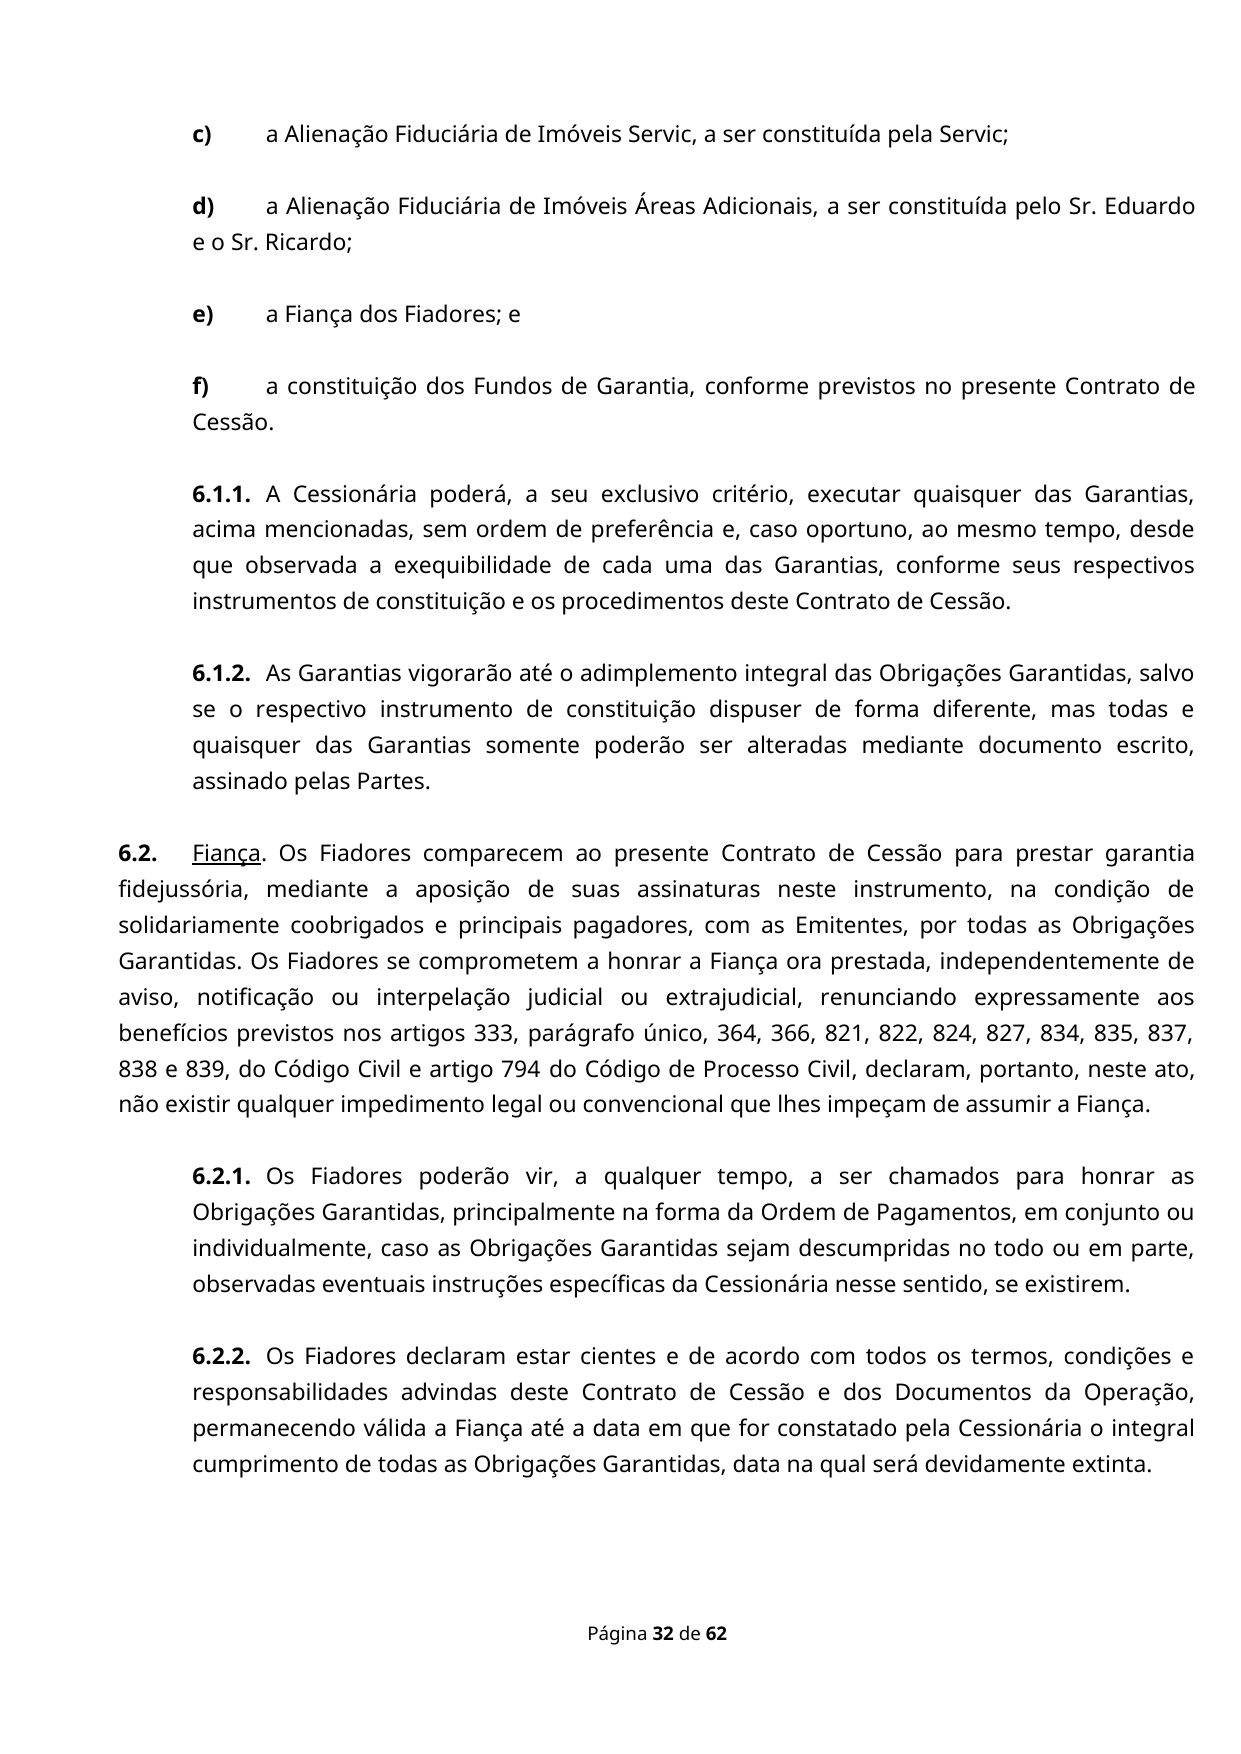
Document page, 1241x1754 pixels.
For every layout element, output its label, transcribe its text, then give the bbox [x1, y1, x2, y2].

list a constituição dos Fundos de Garantia, conforme previstos no presente Contrato de Cessão. [192, 370, 1196, 437]
list a Alienação Fiduciária de Imóveis Áreas Adicionais, a ser constituída pelo Sr. Eduardo e o Sr. Ricardo; [192, 190, 1196, 257]
list Os Fiadores poderão vir, a qualquer tempo, a ser chamados para honrar as Obrigações Garantidas, principalmente na forma da Ordem de Pagamentos, em conjunto ou individualmente, caso as Obrigações Garantidas sejam descumpridas no todo ou em parte, observadas eventuais instruções específicas da Cessionária nesse sentido, se existirem. [192, 1160, 1196, 1299]
list Os Fiadores declaram estar cientes e de acordo com todos os termos, condições e responsabilidades advindas deste Contrato de Cessão e dos Documentos da Operação, permanecendo válida a Fiança até a data em que for constatado pela Cessionária o integral cumprimento de todas as Obrigações Garantidas, data na qual será devidamente extinta. [192, 1340, 1196, 1479]
list A Cessionária poderá, a seu exclusivo critério, executar quaisquer das Garantias, acima mencionadas, sem ordem de preferência e, caso oportuno, ao mesmo tempo, desde que observada a exequibilidade de cada uma das Garantias, conforme seus respectivos instrumentos de constituição e os procedimentos deste Contrato de Cessão. [192, 477, 1196, 617]
list As Garantias vigorarão até o adimplemento integral das Obrigações Garantidas, salvo se o respectivo instrumento de constituição dispuser de forma diferente, mas todas e quaisquer das Garantias somente poderão ser alteradas mediante documento escrito, assinado pelas Partes. [192, 657, 1196, 796]
list Fiança. Os Fiadores comparecem ao presente Contrato de Cessão para prestar garantia fidejussória, mediante a aposição de suas assinaturas neste instrumento, na condição de solidariamente coobrigados e principais pagadores, com as Emitentes, por todas as Obrigações Garantidas. Os Fiadores se comprometem a honrar a Fiança ora prestada, independentemente de aviso, notificação ou interpelação judicial ou extrajudicial, renunciando expressamente aos benefícios previstos nos artigos 333, parágrafo único, 364, 366, 821, 822, 824, 827, 834, 835, 837, 838 e 839, do Código Civil e artigo 794 do Código de Processo Civil, declaram, portanto, neste ato, não existir qualquer impedimento legal ou convencional que lhes impeçam de assumir a Fiança. [118, 837, 1196, 1120]
list a Fiança dos Fiadores; e [192, 298, 1196, 329]
list a Alienação Fiduciária de Imóveis Servic, a ser constituída pela Servic; [192, 118, 1196, 149]
